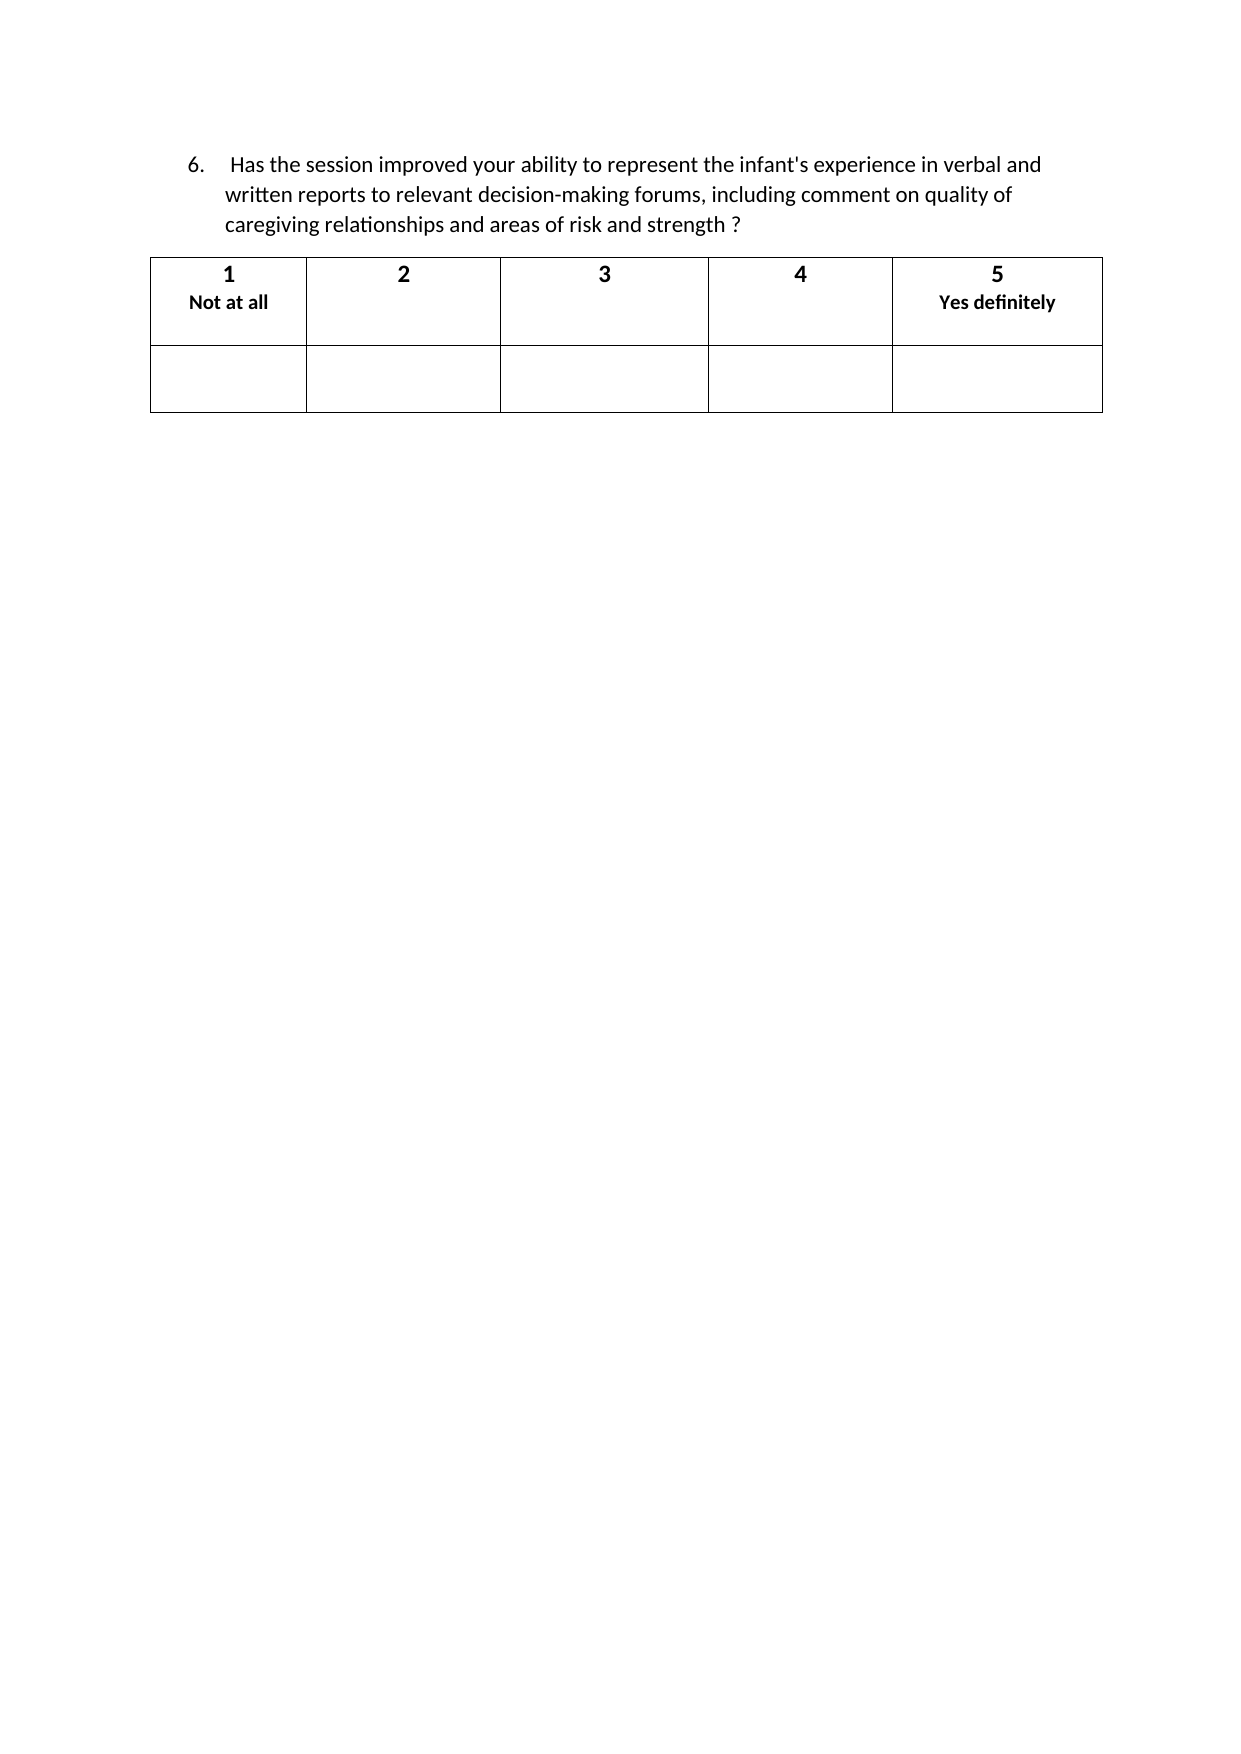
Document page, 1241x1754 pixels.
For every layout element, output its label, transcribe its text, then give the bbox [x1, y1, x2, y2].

table_cell [501, 346, 708, 412]
table_cell [893, 346, 1102, 412]
list Has the session improved your ability to represent the infant's experience in verbal and written reports to relevant decision-making forums, including comment on quality of caregiving relationships and areas of risk and strength ? [187, 150, 1090, 238]
table_header 1 Not at all [151, 258, 306, 345]
table_cell [307, 346, 500, 412]
table_header 3 [501, 258, 708, 345]
table_cell [151, 346, 306, 412]
table_cell [709, 346, 892, 412]
table_header 5 Yes definitely [893, 258, 1102, 345]
table_header 2 [307, 258, 500, 345]
table_header 4 [709, 258, 892, 345]
